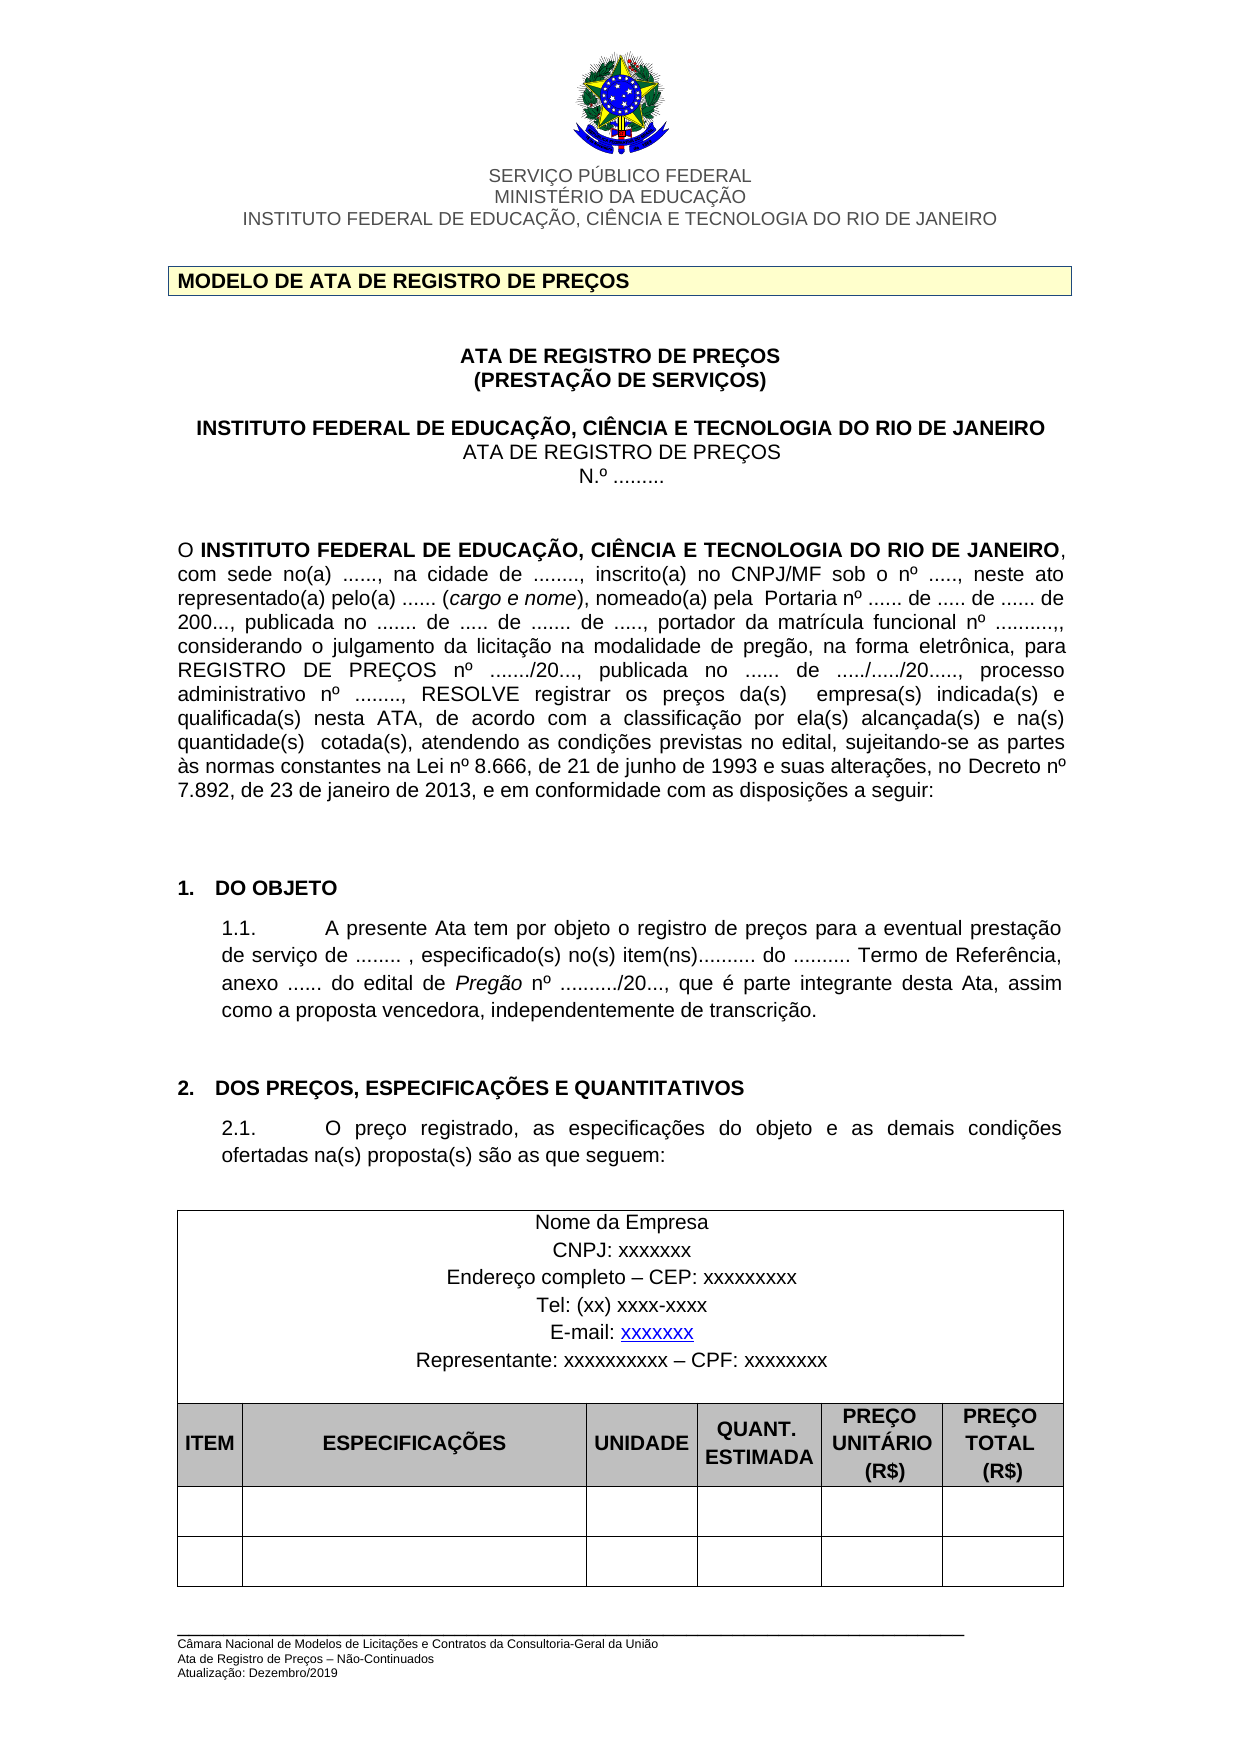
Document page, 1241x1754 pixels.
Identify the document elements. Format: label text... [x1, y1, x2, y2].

table_cell [587, 1487, 697, 1536]
text O INSTITUTO FEDERAL DE EDUCAÇÃO, CIÊNCIA E TECNOLOGIA DO RIO DE JANEIRO, com sede no(a) ......, na cidade de ........, inscrito(a) no CNPJ/MF sob o nº ....., neste ato representado(a) pelo(a) ...... (cargo e nome), nomeado(a) pela Portaria nº ...... de ..... de ...... de 200..., publicada no ....... de ..... de ....... de ....., portador da matrícula funcional nº ..........,, considerando o julgamento da licitação na modalidade de pregão, na forma eletrônica, para REGISTRO DE PREÇOS nº ......./20..., publicada no ...... de ...../...../20....., processo administrativo nº ........, RESOLVE registrar os preços da(s) empresa(s) indicada(s) e qualificada(s) nesta ATA, de acordo com a classificação por ela(s) alcançada(s) e na(s) quantidade(s) cotada(s), atendendo as condições previstas no edital, sujeitando-se as partes às normas constantes na Lei nº 8.666, de 21 de junho de 1993 e suas alterações, no Decreto nº 7.892, de 23 de janeiro de 2013, e em conformidade com as disposições a seguir: [177, 538, 1066, 802]
table_cell [698, 1487, 821, 1536]
table_cell [178, 1487, 242, 1536]
text ATA DE REGISTRO DE PREÇOS [177, 440, 1066, 464]
text ATA DE REGISTRO DE PREÇOS [177, 344, 1063, 368]
text DO OBJETO [177, 876, 1063, 899]
table_cell [243, 1487, 586, 1536]
table_header Nome da Empresa CNPJ: xxxxxxx Endereço completo – CEP: xxxxxxxxx Tel: (xx) xxxx-xxxx E-mail: xxxxxxx Representante: xxxxxxxxxx – CPF: xxxxxxxx [178, 1211, 1063, 1402]
table_cell [698, 1537, 821, 1586]
table_cell [178, 1537, 242, 1586]
text INSTITUTO FEDERAL DE EDUCAÇÃO, CIÊNCIA E TECNOLOGIA DO RIO DE JANEIRO [177, 416, 1064, 440]
list A presente Ata tem por objeto o registro de preços para a eventual prestação de serviço de ........ , especificado(s) no(s) item(ns).......... do .......... Termo de Referência, anexo ...... do edital de Pregão nº ........../20..., que é parte integrante desta Ata, assim como a proposta vencedora, independentemente de transcrição. [221, 916, 1063, 1022]
table_cell [822, 1537, 942, 1586]
table_cell [822, 1487, 942, 1536]
table_cell [243, 1537, 586, 1586]
table_cell PREÇO TOTAL (R$) [943, 1404, 1063, 1486]
table_cell UNIDADE [587, 1404, 697, 1486]
table_cell ITEM [178, 1404, 242, 1486]
text MODELO DE ATA DE REGISTRO DE PREÇOS [169, 267, 1071, 295]
table_cell [587, 1537, 697, 1586]
text DOS PREÇOS, ESPECIFICAÇÕES E QUANTITATIVOS [177, 1076, 1063, 1099]
table_cell ESPECIFICAÇÕES [243, 1404, 586, 1486]
text N.º ......... [177, 464, 1066, 488]
table_cell [943, 1487, 1063, 1536]
text (PRESTAÇÃO DE SERVIÇOS) [177, 368, 1063, 392]
table_cell PREÇO UNITÁRIO (R$) [822, 1404, 942, 1486]
list O preço registrado, as especificações do objeto e as demais condições ofertadas na(s) proposta(s) são as que seguem: [221, 1116, 1063, 1167]
table_cell [943, 1537, 1063, 1586]
table_cell QUANT. ESTIMADA [698, 1404, 821, 1486]
